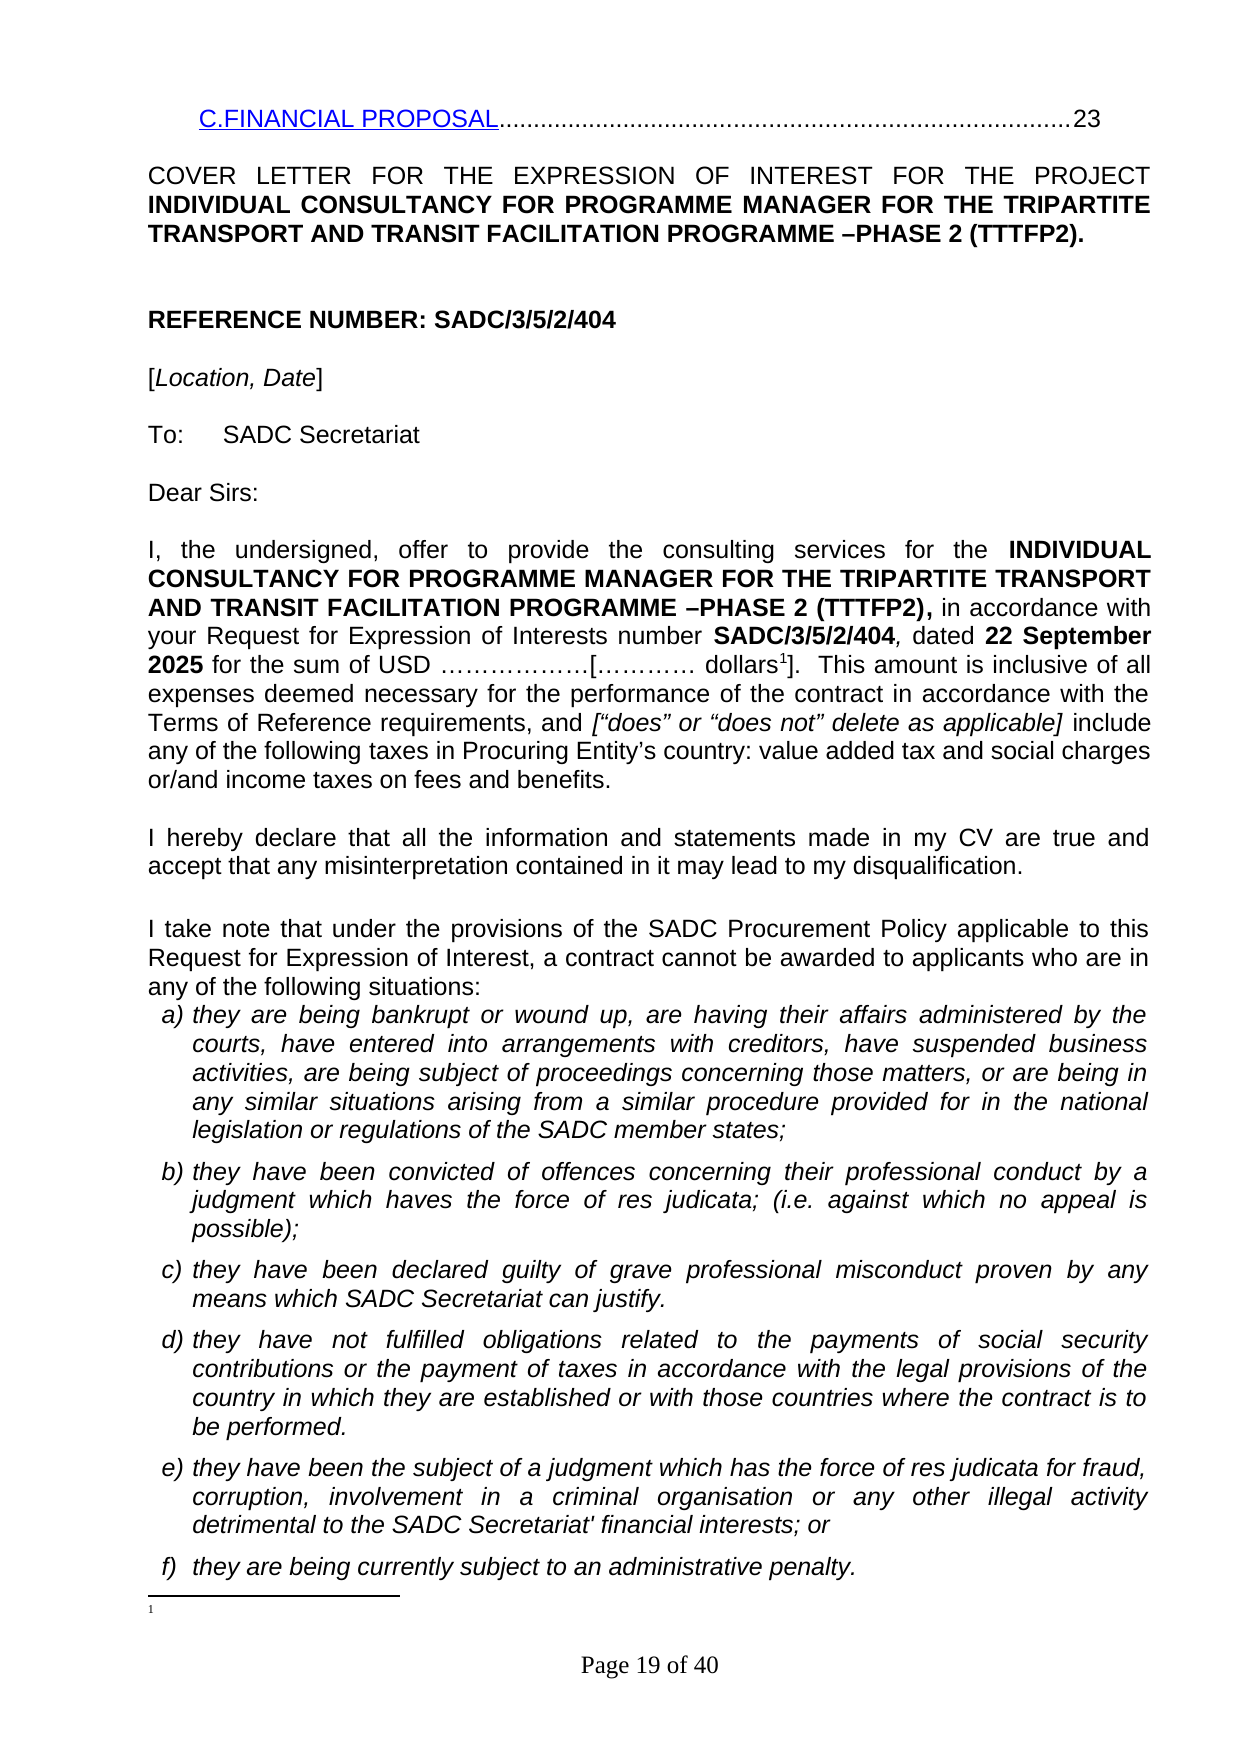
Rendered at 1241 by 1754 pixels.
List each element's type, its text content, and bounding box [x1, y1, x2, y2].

text REFERENCE NUMBER: SADC/3/5/2/404 [148, 305, 1152, 334]
text I, the undersigned, offer to provide the consulting services for the INDIVIDUAL CONSULTANCY FOR PROGRAMME MANAGER FOR THE TRIPARTITE TRANSPORT AND TRANSIT FACILITATION PROGRAMME –PHASE 2 (TTTFP2), in accordance with your Request for Expression of Interests number SADC/3/5/2/404, dated 22 September 2025 for the sum of USD ………………[………… dollars]. This amount is inclusive of all expenses deemed necessary for the performance of the contract in accordance with the Terms of Reference requirements, and [“does” or “does not” delete as applicable] include any of the following taxes in Procuring Entity’s country: value added tax and social charges or/and income taxes on fees and benefits. [148, 535, 1152, 794]
text C. FINANCIAL PROPOSAL 23 [148, 104, 1152, 132]
text I take note that under the provisions of the SADC Procurement Policy applicable to this Request for Expression of Interest, a contract cannot be awarded to applicants who are in any of the following situations: [148, 914, 1152, 1000]
text a) they are being bankrupt or wound up, are having their affairs administered by the courts, have entered into arrangements with creditors, have suspended business activities, are being subject of proceedings concerning those matters, or are being in any similar situations arising from a similar procedure provided for in the national legislation or regulations of the SADC member states; [161, 1000, 1152, 1144]
text To: SADC Secretariat [148, 420, 1152, 449]
text f) they are being currently subject to an administrative penalty. [161, 1552, 1152, 1580]
text [Location, Date] [148, 362, 1152, 391]
text Dear Sirs: [148, 477, 1152, 506]
text I hereby declare that all the information and statements made in my CV are true and accept that any misinterpretation contained in it may lead to my disqualification. [148, 822, 1152, 880]
text e) they have been the subject of a judgment which has the force of res judicata for fraud, corruption, involvement in a criminal organisation or any other illegal activity detrimental to the SADC Secretariat' financial interests; or [161, 1453, 1152, 1539]
text b) they have been convicted of offences concerning their professional conduct by a judgment which haves the force of res judicata; (i.e. against which no appeal is possible); [161, 1157, 1152, 1243]
text d) they have not fulfilled obligations related to the payments of social security contributions or the payment of taxes in accordance with the legal provisions of the country in which they are established or with those countries where the contract is to be performed. [161, 1325, 1152, 1440]
text COVER LETTER FOR THE EXPRESSION OF INTEREST FOR THE PROJECT INDIVIDUAL CONSULTANCY FOR PROGRAMME MANAGER FOR THE TRIPARTITE TRANSPORT AND TRANSIT FACILITATION PROGRAMME –PHASE 2 (TTTFP2). [148, 161, 1152, 247]
text c) they have been declared guilty of grave professional misconduct proven by any means which SADC Secretariat can justify. [161, 1255, 1152, 1313]
